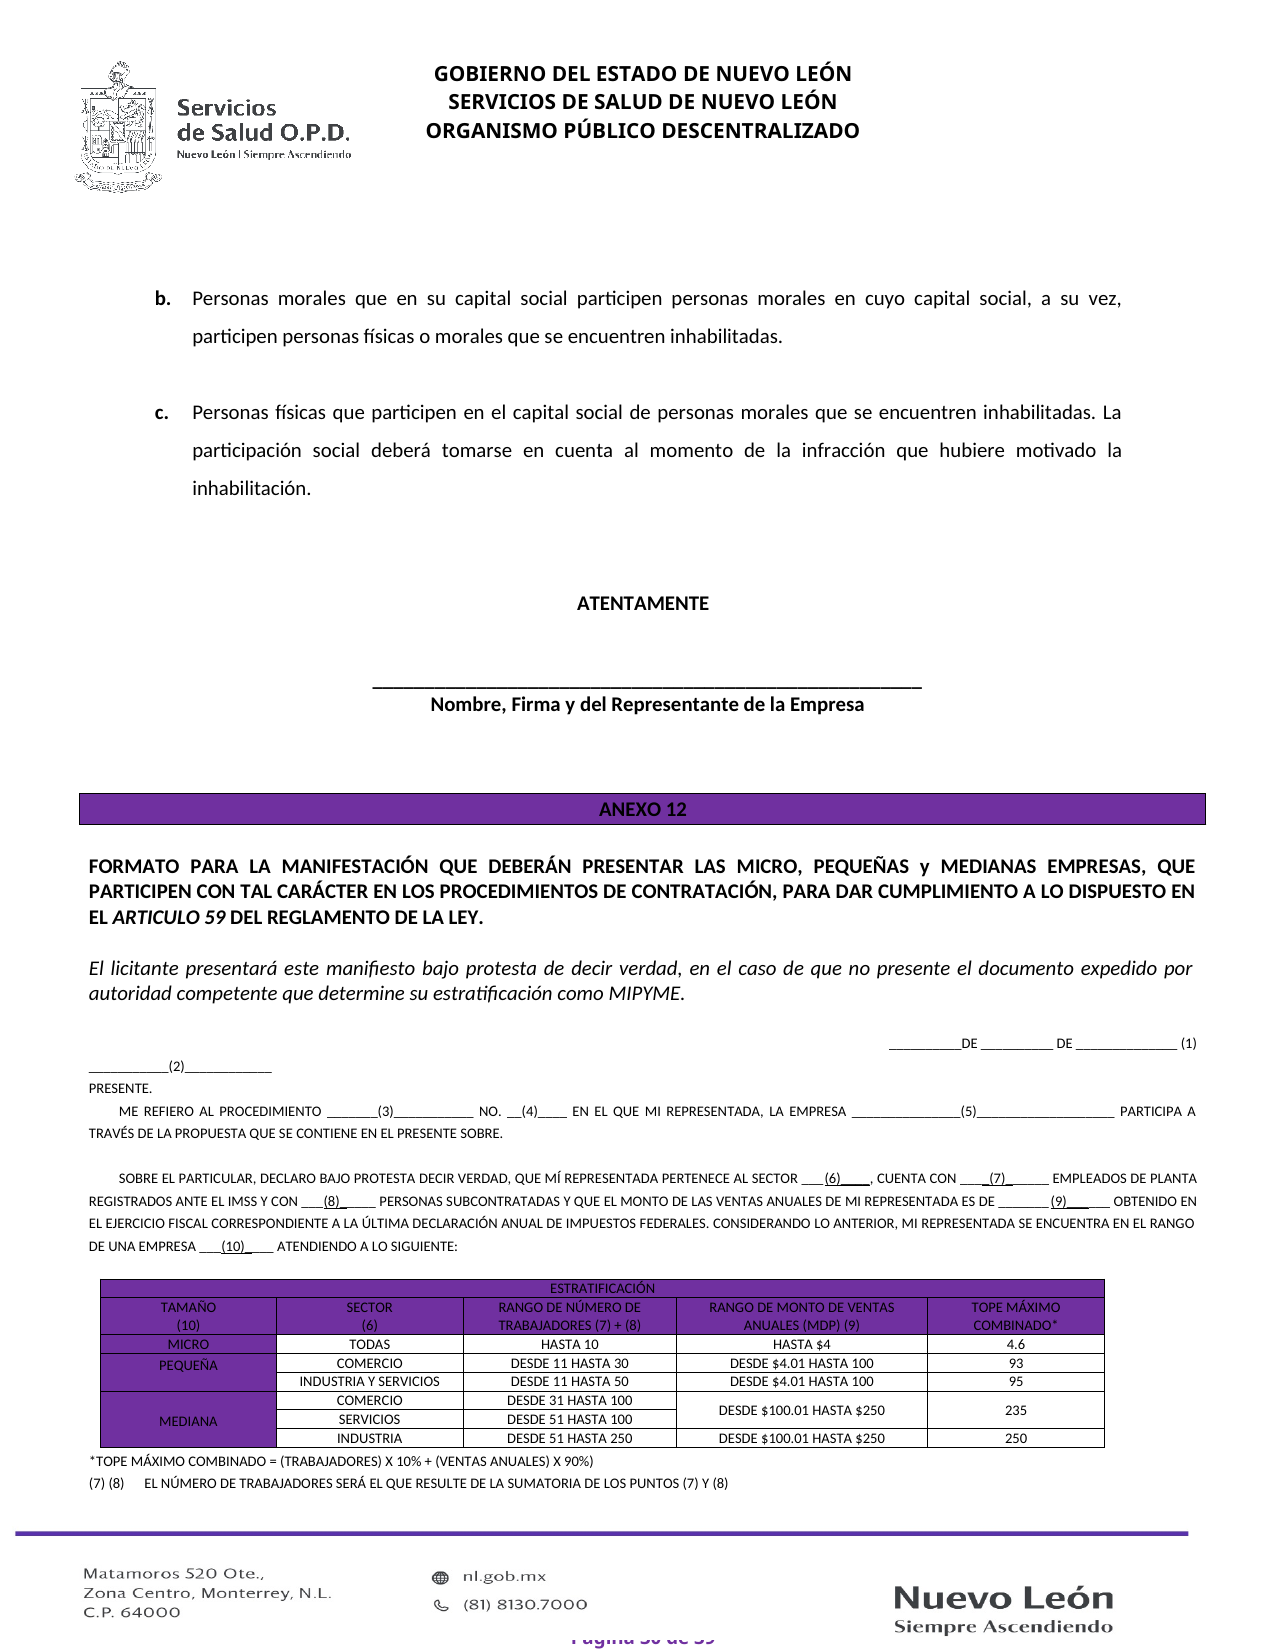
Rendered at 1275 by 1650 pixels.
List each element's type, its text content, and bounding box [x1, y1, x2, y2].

table_cell TODAS [277, 1335, 463, 1353]
table_cell TOPE MÁXIMO COMBINADO* [928, 1298, 1104, 1334]
table_cell DESDE $100.01 HASTA $250 [677, 1429, 927, 1447]
table_cell SERVICIOS [277, 1410, 463, 1428]
table_header ESTRATIFICACIÓN [101, 1280, 1104, 1297]
table_cell RANGO DE MONTO DE VENTAS ANUALES (MDP) (9) [677, 1298, 927, 1334]
table_cell DESDE 11 HASTA 50 [464, 1373, 676, 1391]
table_cell COMERCIO [277, 1354, 463, 1372]
table_cell DESDE 51 HASTA 250 [464, 1429, 676, 1447]
table_cell TAMAÑO (10) [101, 1298, 276, 1334]
table_cell DESDE $4.01 HASTA 100 [677, 1373, 927, 1391]
list Personas morales que en su capital social participen personas morales en cuyo capital social, a su vez, participen personas físicas o morales que se encuentren inhabilitadas. [154, 285, 1123, 348]
table_cell DESDE 31 HASTA 100 [464, 1392, 676, 1409]
table_cell 250 [928, 1429, 1104, 1447]
table_cell INDUSTRIA [277, 1429, 463, 1447]
table_cell HASTA 10 [464, 1335, 676, 1353]
table_cell INDUSTRIA Y SERVICIOS [277, 1373, 463, 1391]
table_cell MICRO [101, 1335, 276, 1353]
table_cell SECTOR (6) [277, 1298, 463, 1334]
text SOBRE EL PARTICULAR, DECLARO BAJO PROTESTA DECIR VERDAD, QUE MÍ REPRESENTADA PERTENECE AL SECTOR ___(6)____, CUENTA CON ____(7)______ EMPLEADOS DE PLANTA REGISTRADOS ANTE EL IMSS Y CON ___(8)_____ PERSONAS SUBCONTRATADAS Y QUE EL MONTO DE LAS VENTAS ANUALES DE MI REPRESENTADA ES DE _______(9)______ OBTENIDO EN EL EJERCICIO FISCAL CORRESPONDIENTE A LA ÚLTIMA DECLARACIÓN ANUAL DE IMPUESTOS FEDERALES. CONSIDERANDO LO ANTERIOR, MI REPRESENTADA SE ENCUENTRA EN EL RANGO DE UNA EMPRESA ___(10)____ ATENDIENDO A LO SIGUIENTE: [89, 1166, 1197, 1256]
text El licitante presentará este manifiesto bajo protesta de decir verdad, en el caso de que no presente el documento expedido por autoridad competente que determine su estratificación como MIPYME. [89, 955, 1197, 1006]
text _____________________________________________________ [89, 666, 1207, 692]
table_cell DESDE 51 HASTA 100 [464, 1410, 676, 1428]
text ME REFIERO AL PROCEDIMIENTO _______(3)___________ NO. __(4)____ EN EL QUE MI REPRESENTADA, LA EMPRESA _______________(5)___________________ PARTICIPA A TRAVÉS DE LA PROPUESTA QUE SE CONTIENE EN EL PRESENTE SOBRE. [89, 1098, 1197, 1143]
list Personas físicas que participen en el capital social de personas morales que se encuentren inhabilitadas. La participación social deberá tomarse en cuenta al momento de la infracción que hubiere motivado la inhabilitación. [154, 399, 1123, 501]
table_cell RANGO DE NÚMERO DE TRABAJADORES (7) + (8) [464, 1298, 676, 1334]
text ___________(2)____________ PRESENTE. [89, 1053, 1197, 1098]
text ANEXO 12 [80, 794, 1205, 824]
table_cell HASTA $4 [677, 1335, 927, 1353]
table_cell DESDE $100.01 HASTA $250 [677, 1392, 927, 1428]
text FORMATO PARA LA MANIFESTACIÓN QUE DEBERÁN PRESENTAR LAS MICRO, PEQUEÑAS y MEDIANAS EMPRESAS, QUE PARTICIPEN CON TAL CARÁCTER EN LOS PROCEDIMIENTOS DE CONTRATACIÓN, PARA DAR CUMPLIMIENTO A LO DISPUESTO EN EL ARTICULO 59 DEL REGLAMENTO DE LA LEY. [89, 853, 1197, 929]
table_cell DESDE 11 HASTA 30 [464, 1354, 676, 1372]
text __________DE __________ DE ______________ (1) [89, 1031, 1197, 1053]
table_cell 235 [928, 1392, 1104, 1428]
picture [10, 1526, 1188, 1639]
table_cell COMERCIO [277, 1392, 463, 1409]
text ATENTAMENTE [89, 590, 1197, 615]
table_cell 93 [928, 1354, 1104, 1372]
table_cell MEDIANA [101, 1392, 276, 1447]
table_cell DESDE $4.01 HASTA 100 [677, 1354, 927, 1372]
table_cell 95 [928, 1373, 1104, 1391]
text (7) (8) EL NÚMERO DE TRABAJADORES SERÁ EL QUE RESULTE DE LA SUMATORIA DE LOS PUNTOS (7) Y (8) [89, 1471, 1197, 1493]
table_cell PEQUEÑA [101, 1354, 276, 1391]
text Nombre, Firma y del Representante de la Empresa [89, 692, 1207, 717]
text *TOPE MÁXIMO COMBINADO = (TRABAJADORES) X 10% + (VENTAS ANUALES) X 90%) [89, 1448, 1197, 1471]
table_cell 4.6 [928, 1335, 1104, 1353]
picture [39, 4, 386, 249]
